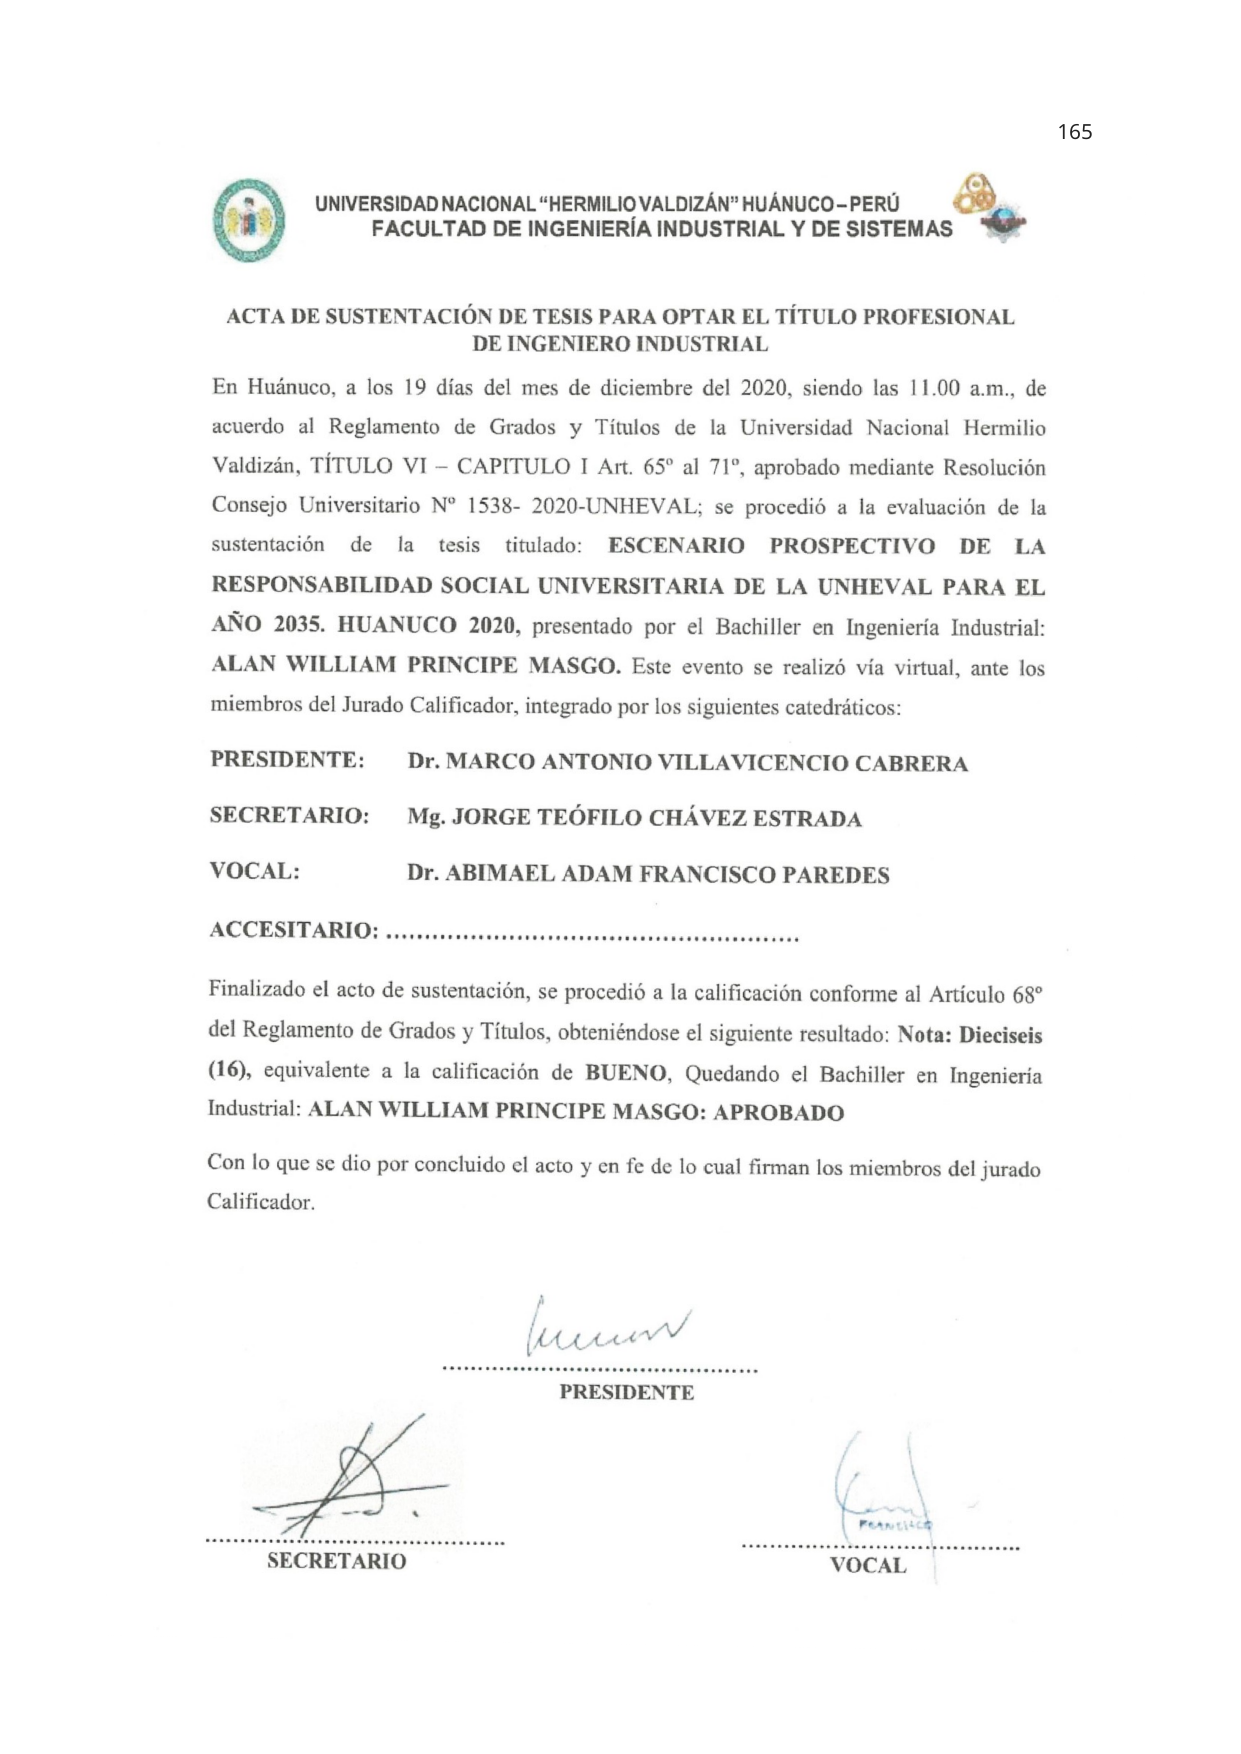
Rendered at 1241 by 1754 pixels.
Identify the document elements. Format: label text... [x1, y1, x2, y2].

picture [105, 130, 1147, 1653]
text 165 [129, 117, 1093, 130]
